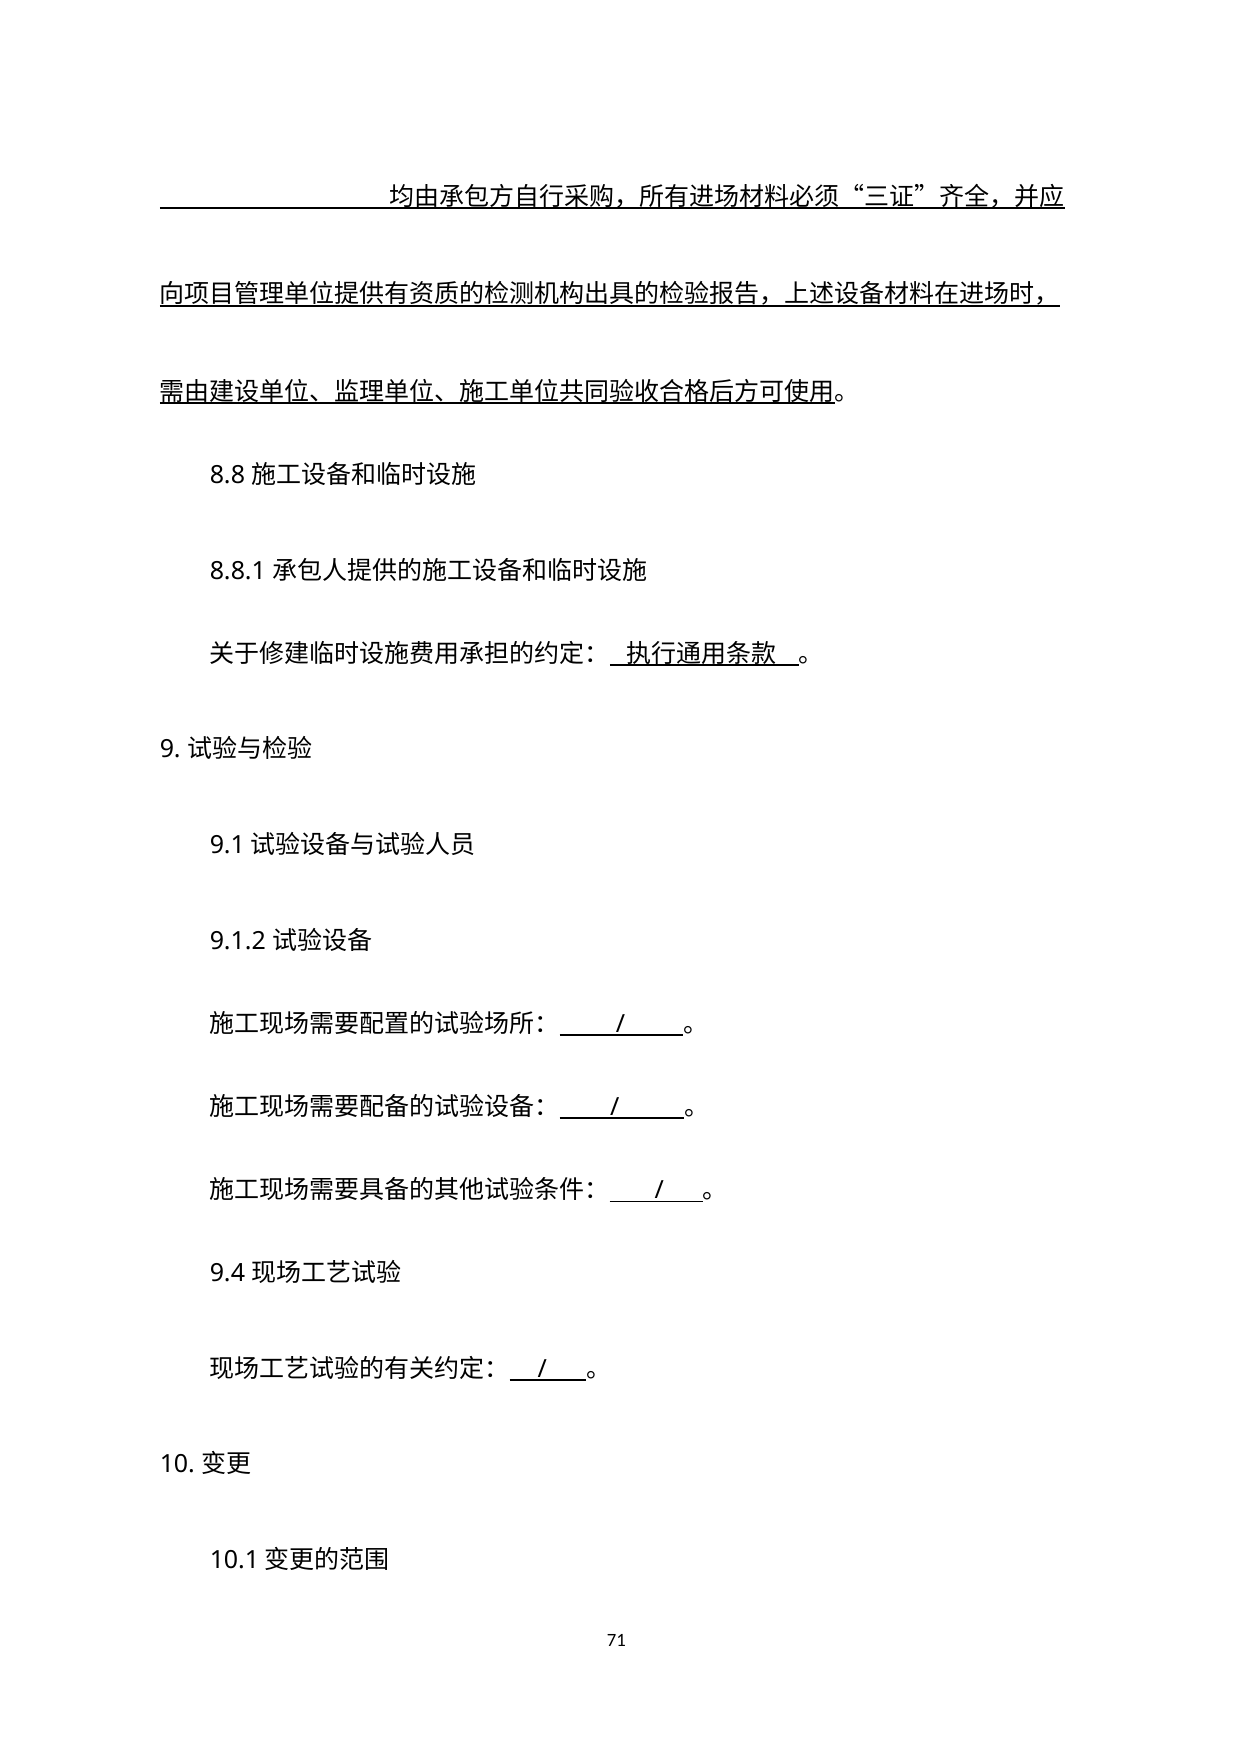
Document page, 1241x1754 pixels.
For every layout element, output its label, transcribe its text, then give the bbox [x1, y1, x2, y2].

text 9. 试验与检验 [159, 714, 1078, 779]
text 10.1变更的范围 [159, 1525, 1078, 1590]
text 9.4 现场工艺试验 [159, 1238, 1078, 1303]
text 施工现场需要配备的试验设备： / 。 [159, 1072, 1078, 1137]
text 10. 变更 [159, 1429, 1078, 1494]
text 8.8.1 承包人提供的施工设备和临时设施 [159, 536, 1078, 601]
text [159, 162, 1078, 422]
text 9.1试验设备与试验人员 [159, 810, 1078, 875]
text 施工现场需要具备的其他试验条件： / 。 [159, 1155, 1078, 1220]
text 施工现场需要配置的试验场所： / 。 [159, 989, 1078, 1054]
text 现场工艺试验的有关约定： / 。 [159, 1334, 1078, 1399]
text 8.8 施工设备和临时设施 [159, 440, 1078, 505]
text 9.1.2 试验设备 [159, 906, 1078, 971]
text 关于修建临时设施费用承担的约定： 执行通用条款 。 [159, 619, 1078, 684]
